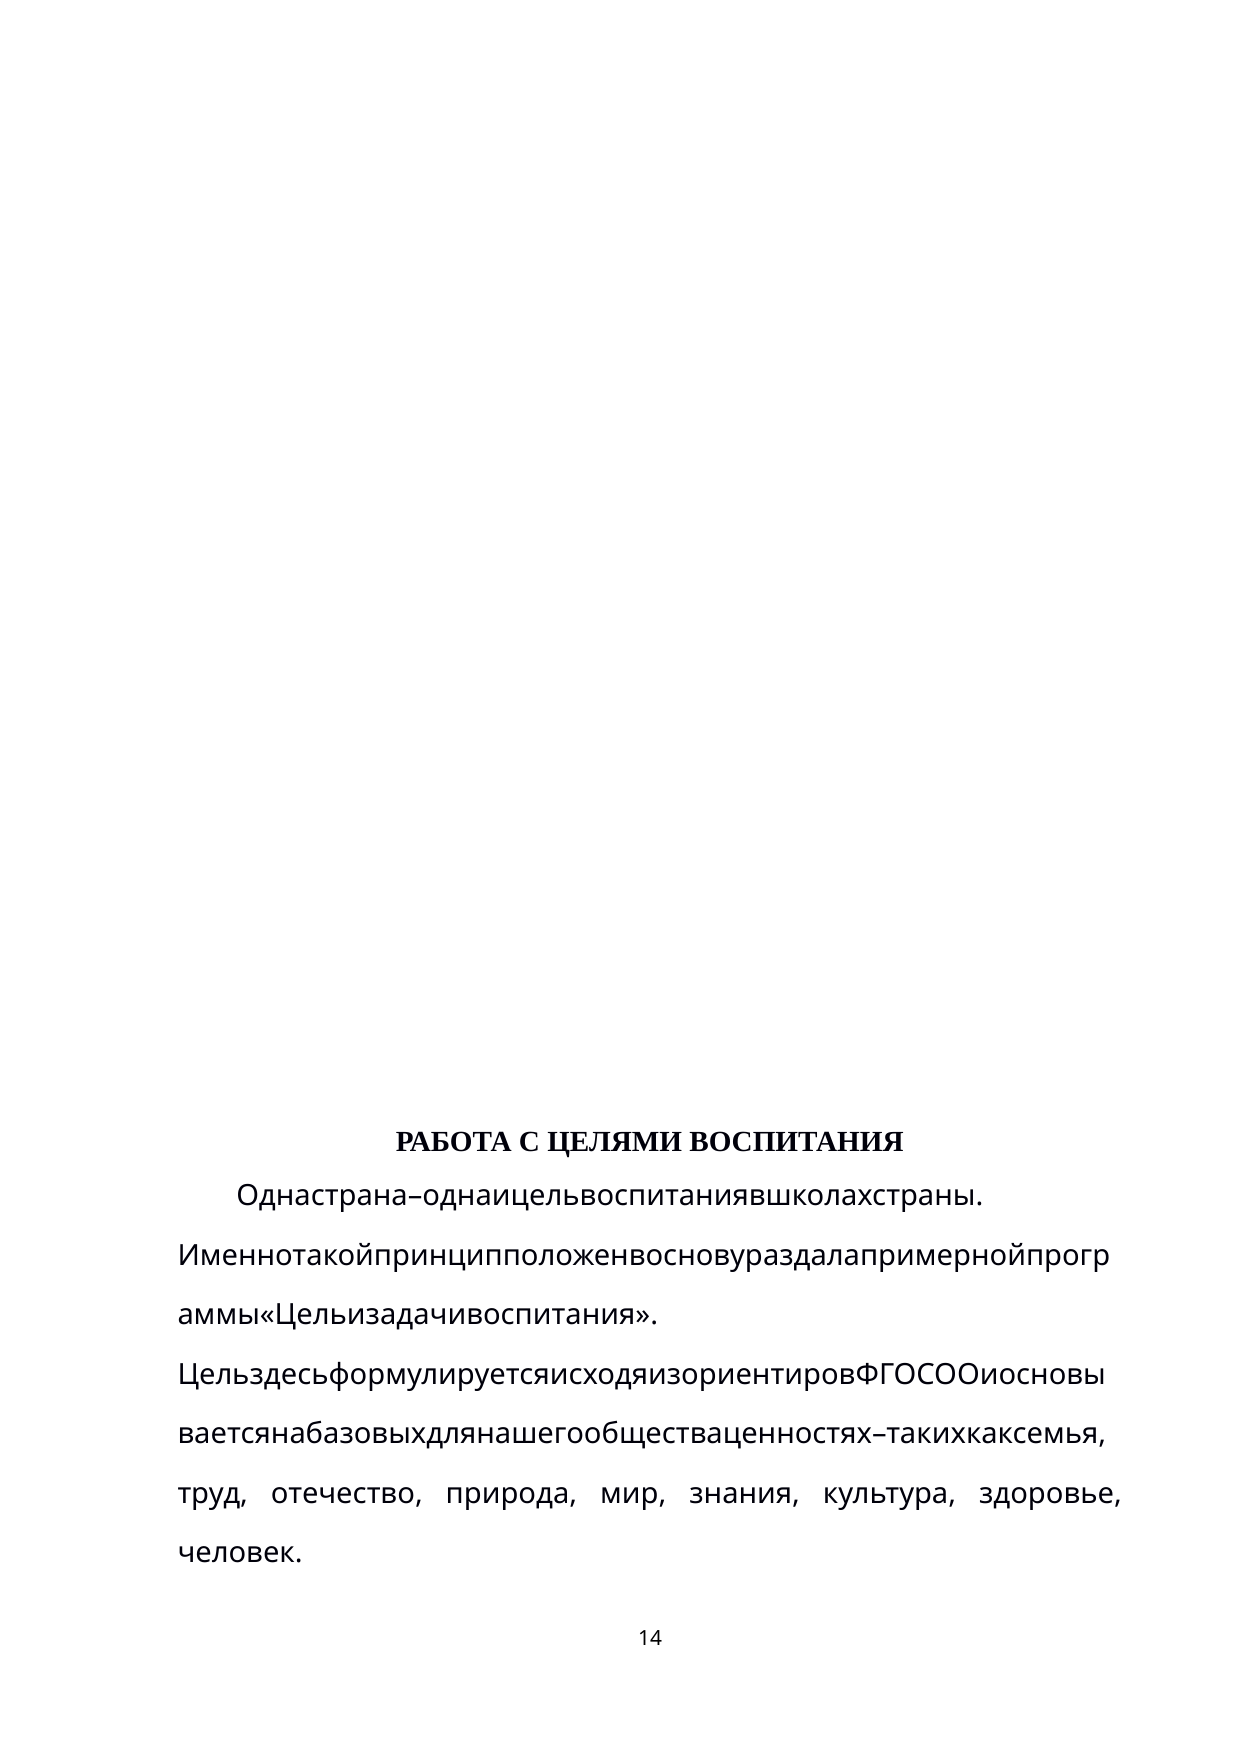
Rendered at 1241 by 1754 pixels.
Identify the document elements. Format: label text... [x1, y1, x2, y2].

text Работа с целями воспитания [177, 1124, 1122, 1158]
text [177, 1175, 1122, 1571]
